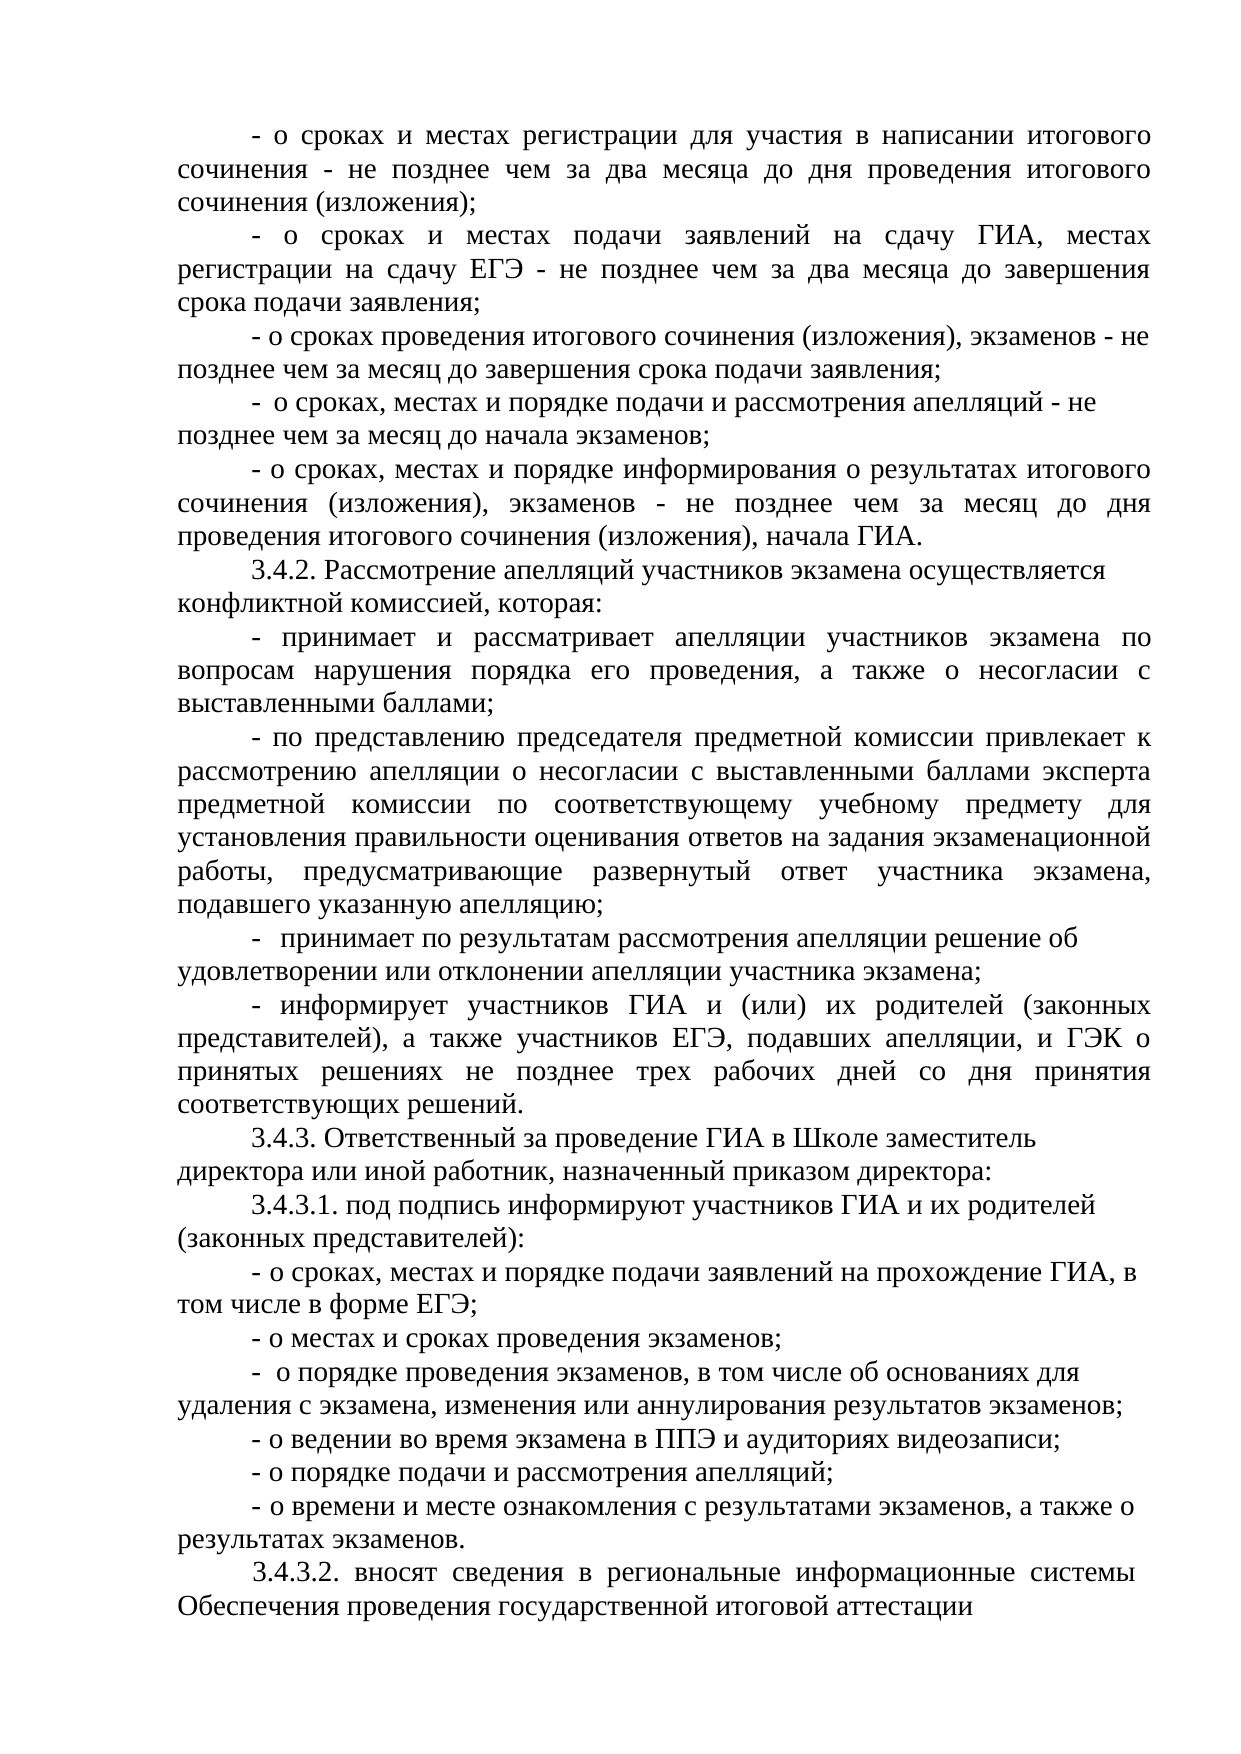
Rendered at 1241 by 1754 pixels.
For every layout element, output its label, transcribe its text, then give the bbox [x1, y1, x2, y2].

list о порядке подачи и рассмотрения апелляций; [251, 1454, 1152, 1488]
list по представлению председателя предметной комиссии привлекает к рассмотрению апелляции о несогласии с выставленными баллами эксперта предметной комиссии по соответствующему учебному предмету для установления правильности оценивания ответов на задания экзаменационной работы, предусматривающие развернутый ответ участника экзамена, подавшего указанную апелляцию; [177, 720, 1152, 919]
list информирует участников ГИА и (или) их родителей (законных представителей), а также участников ЕГЭ, подавших апелляции, и ГЭК о принятых решениях не позднее трех рабочих дней со дня принятия соответствующих решений. [177, 988, 1152, 1120]
text 3.4.3. Ответственный за проведение ГИА в Школе заместитель директора или иной работник, назначенный приказом директора: [177, 1121, 1152, 1186]
text 3.4.3.1. под подпись информируют участников ГИА и их родителей (законных представителей): [177, 1188, 1152, 1253]
list о порядке проведения экзаменов, в том числе об основаниях для удаления с экзамена, изменения или аннулирования результатов экзаменов; [177, 1355, 1152, 1420]
list о сроках, местах и порядке информирования о результатах итогового сочинения (изложения), экзаменов - не позднее чем за месяц до дня проведения итогового сочинения (изложения), начала ГИА. [177, 453, 1152, 551]
text 3.4.2. Рассмотрение апелляций участников экзамена осуществляется конфликтной комиссией, которая: [177, 553, 1152, 619]
list о сроках, местах и порядке подачи и рассмотрения апелляций - не позднее чем за месяц до начала экзаменов; [177, 386, 1152, 451]
list о местах и сроках проведения экзаменов; [251, 1320, 1152, 1354]
list о сроках и местах регистрации для участия в написании итогового сочинения - не позднее чем за два месяца до дня проведения итогового сочинения (изложения); [177, 118, 1152, 217]
list принимает по результатам рассмотрения апелляции решение об удовлетворении или отклонении апелляции участника экзамена; [177, 921, 1152, 986]
list о сроках и местах подачи заявлений на сдачу ГИА, местах регистрации на сдачу ЕГЭ - не позднее чем за два месяца до завершения срока подачи заявления; [177, 218, 1152, 317]
list о сроках, местах и порядке подачи заявлений на прохождение ГИА, в том числе в форме ЕГЭ; [177, 1255, 1150, 1320]
list принимает и рассматривает апелляции участников экзамена по вопросам нарушения порядка его проведения, а также о несогласии с выставленными баллами; [177, 620, 1152, 719]
list о сроках проведения итогового сочинения (изложения), экзаменов - не позднее чем за месяц до завершения срока подачи заявления; [177, 319, 1152, 384]
list о ведении во время экзамена в ППЭ и аудиториях видеозаписи; [251, 1421, 1152, 1454]
text Обеспечения проведения государственной итоговой аттестации [177, 1588, 1152, 1622]
text 3.4.3.2. вносят сведения в региональные информационные системы [252, 1554, 1152, 1588]
list о времени и месте ознакомления с результатами экзаменов, а также о результатах экзаменов. [177, 1489, 1152, 1554]
